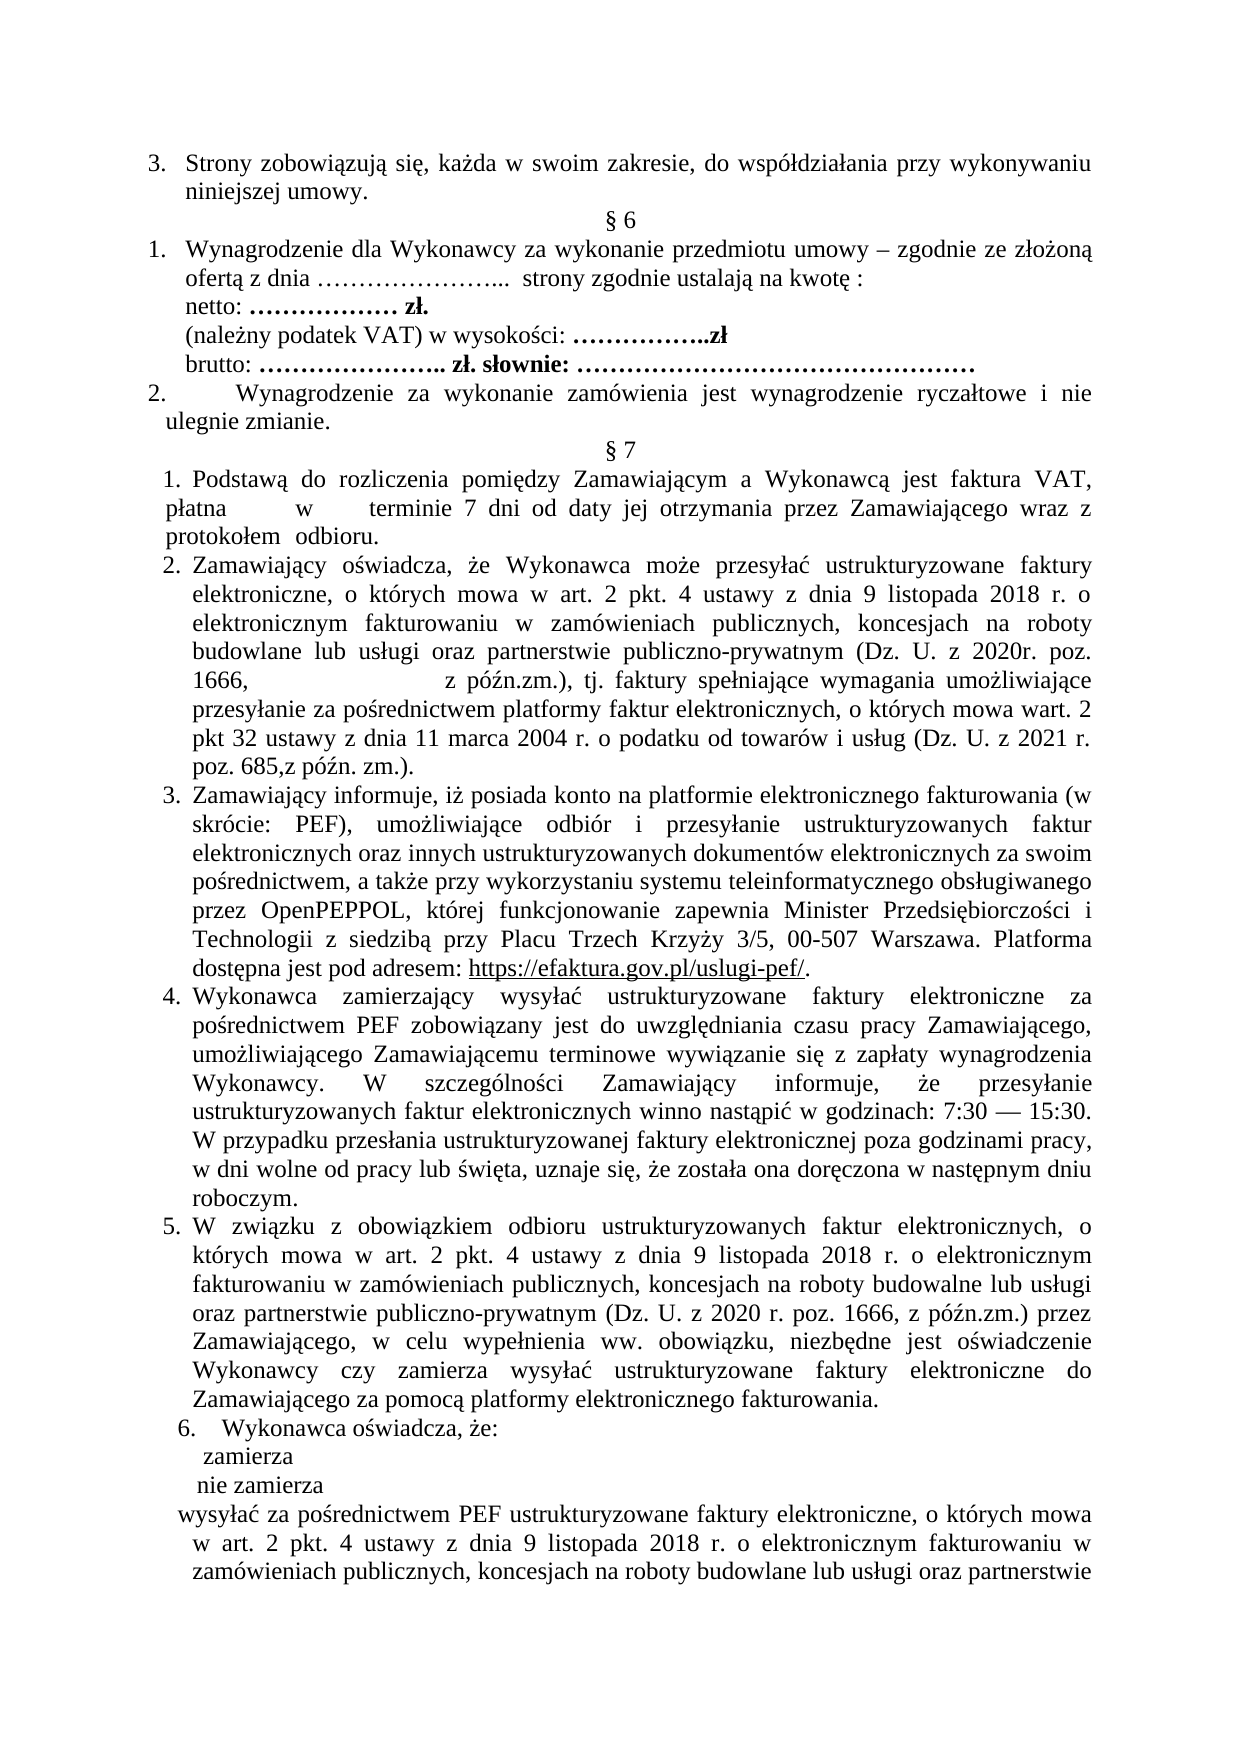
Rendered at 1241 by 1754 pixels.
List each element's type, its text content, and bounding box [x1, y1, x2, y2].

list Zamawiający informuje, iż posiada konto na platformie elektronicznego fakturowania (w skrócie: PEF), umożliwiające odbiór i przesyłanie ustrukturyzowanych faktur elektronicznych oraz innych ustrukturyzowanych dokumentów elektronicznych za swoim pośrednictwem, a także przy wykorzystaniu systemu teleinformatycznego obsługiwanego przez OpenPEPPOL, której funkcjonowanie zapewnia Minister Przedsiębiorczości i Technologii z siedzibą przy Placu Trzech Krzyży 3/5, 00-507 Warszawa. Platforma dostępna jest pod adresem: https://efaktura.gov.pl/uslugi-pef/. [162, 780, 1093, 981]
text (należny podatek VAT) w wysokości: ……………..zł [185, 320, 1093, 349]
list Wynagrodzenie za wykonanie zamówienia jest wynagrodzenie ryczałtowe i nie ulegnie zmianie. [148, 378, 1093, 435]
text brutto: ………………….. zł. słownie: ………………………………………… [185, 349, 1093, 378]
list W związku z obowiązkiem odbioru ustrukturyzowanych faktur elektronicznych, o których mowa w art. 2 pkt. 4 ustawy z dnia 9 listopada 2018 r. o elektronicznym fakturowaniu w zamówieniach publicznych, koncesjach na roboty budowalne lub usługi oraz partnerstwie publiczno-prywatnym (Dz. U. z 2020 r. poz. 1666, z późn.zm.) przez Zamawiającego, w celu wypełnienia ww. obowiązku, niezbędne jest oświadczenie Wykonawcy czy zamierza wysyłać ustrukturyzowane faktury elektroniczne do Zamawiającego za pomocą platformy elektronicznego fakturowania. [162, 1211, 1093, 1413]
text § 6 [148, 205, 1093, 234]
list Podstawą do rozliczenia pomiędzy Zamawiającym a Wykonawcą jest faktura VAT, płatna w terminie 7 dni od daty jej otrzymania przez Zamawiającego wraz z protokołem odbioru. [162, 464, 1093, 550]
text netto: ……………… zł. [185, 291, 1093, 320]
list Strony zobowiązują się, każda w swoim zakresie, do współdziałania przy wykonywaniu niniejszej umowy. [148, 148, 1093, 205]
list Wykonawca oświadcza, że: [177, 1413, 1093, 1441]
list Wykonawca zamierzający wysyłać ustrukturyzowane faktury elektroniczne za pośrednictwem PEF zobowiązany jest do uwzględniania czasu pracy Zamawiającego, umożliwiającego Zamawiającemu terminowe wywiązanie się z zapłaty wynagrodzenia Wykonawcy. W szczególności Zamawiający informuje, że przesyłanie ustrukturyzowanych faktur elektronicznych winno nastąpić w godzinach: 7:30 — 15:30. W przypadku przesłania ustrukturyzowanej faktury elektronicznej poza godzinami pracy, w dni wolne od pracy lub święta, uznaje się, że została ona doręczona w następnym dniu roboczym. [162, 981, 1093, 1211]
list Wynagrodzenie dla Wykonawcy za wykonanie przedmiotu umowy – zgodnie ze złożoną ofertą z dnia …………………... strony zgodnie ustalają na kwotę : [148, 234, 1093, 291]
text § 7 [148, 435, 1093, 464]
text nie zamierza [177, 1470, 1093, 1499]
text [177, 1499, 1093, 1585]
text  zamierza [177, 1441, 1093, 1470]
list Zamawiający oświadcza, że Wykonawca może przesyłać ustrukturyzowane faktury elektroniczne, o których mowa w art. 2 pkt. 4 ustawy z dnia 9 listopada 2018 r. o elektronicznym fakturowaniu w zamówieniach publicznych, koncesjach na roboty budowlane lub usługi oraz partnerstwie publiczno-prywatnym (Dz. U. z 2020r. poz. 1666, z późn.zm.), tj. faktury spełniające wymagania umożliwiające przesyłanie za pośrednictwem platformy faktur elektronicznych, o których mowa wart. 2 pkt 32 ustawy z dnia 11 marca 2004 r. o podatku od towarów i usług (Dz. U. z 2021 r. poz. 685,z późn. zm.). [162, 550, 1093, 780]
